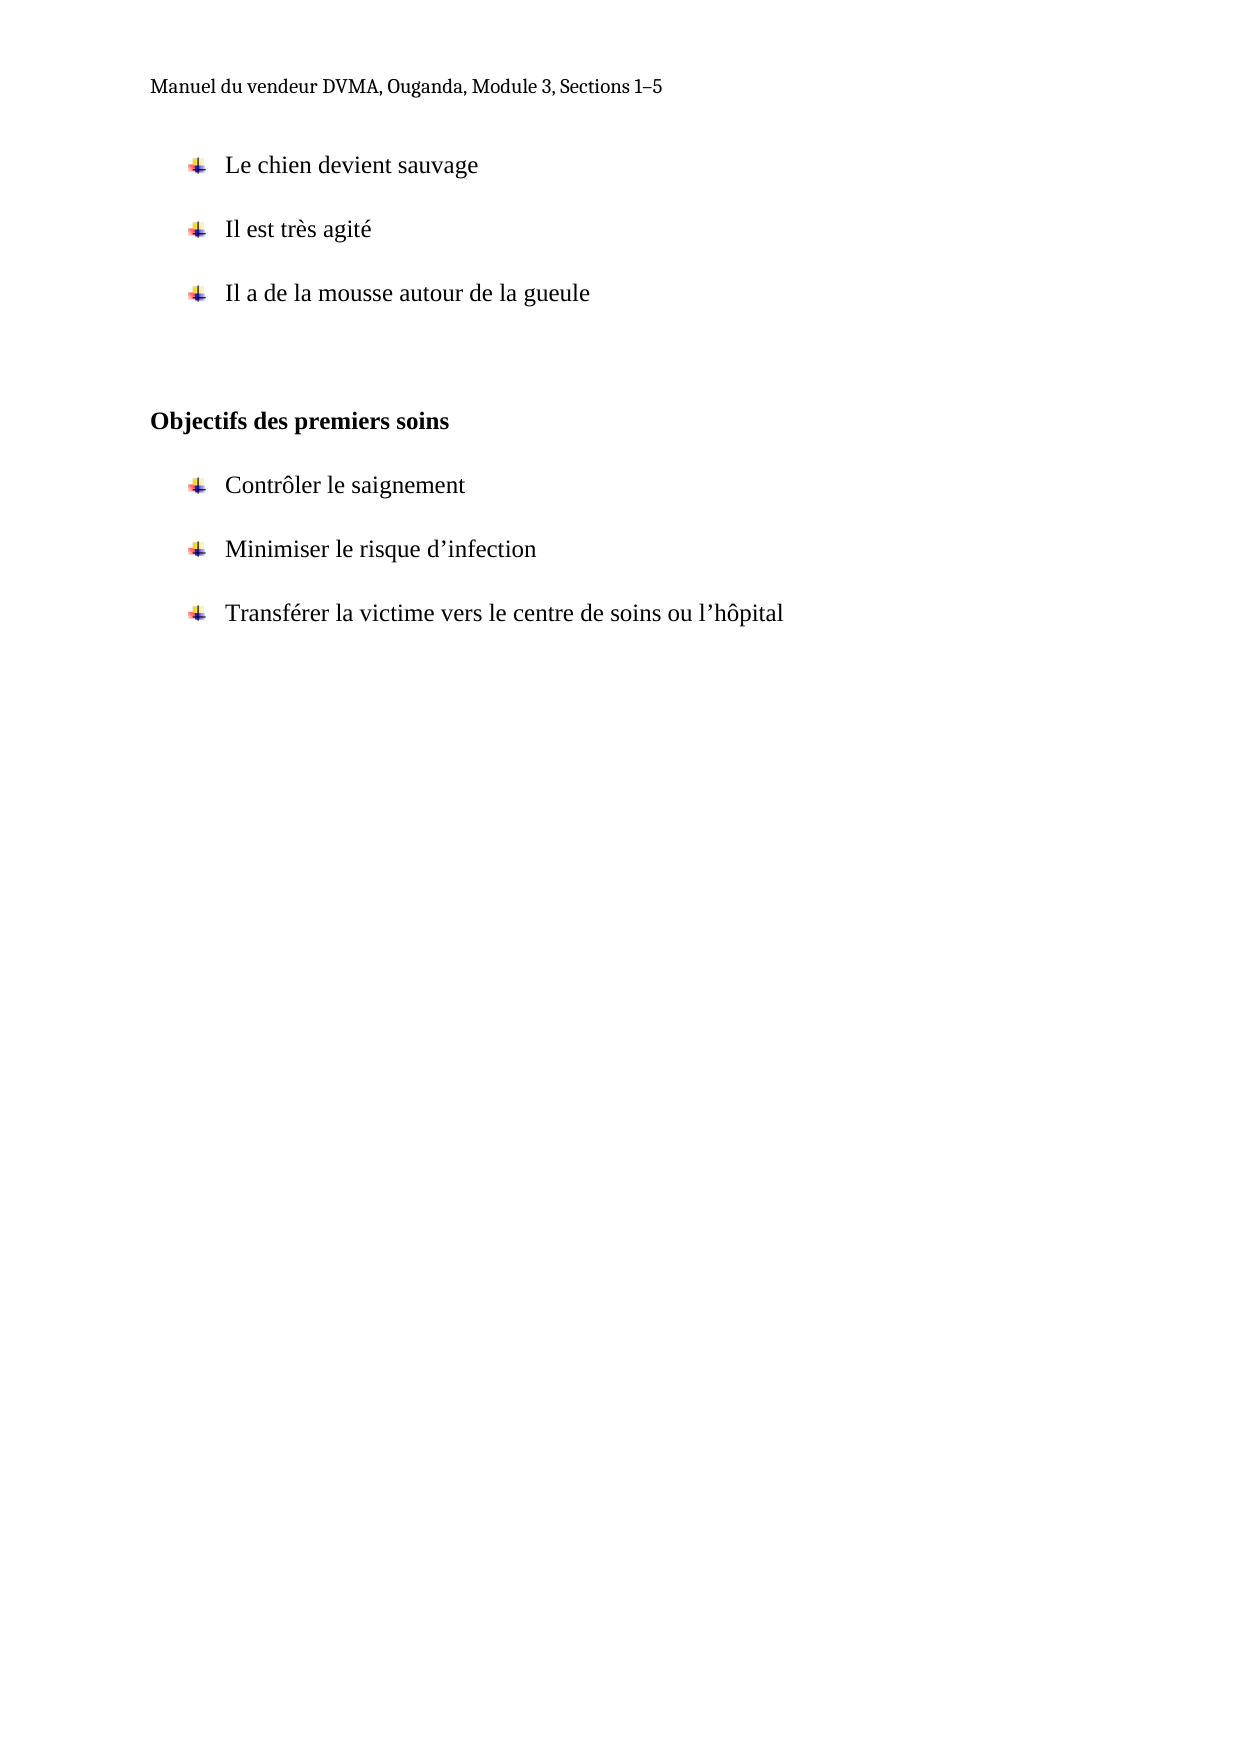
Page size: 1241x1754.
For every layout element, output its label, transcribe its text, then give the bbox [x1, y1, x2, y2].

list Il est très agité [187, 214, 1090, 243]
picture [188, 540, 206, 557]
picture [188, 604, 206, 621]
picture [188, 220, 206, 238]
list Minimiser le risque d’infection [187, 534, 1090, 562]
picture [188, 284, 206, 302]
list Transférer la victime vers le centre de soins ou l’hôpital [187, 598, 1090, 626]
picture [188, 156, 206, 174]
picture [188, 476, 206, 494]
list Contrôler le saignement [187, 470, 1090, 498]
text Objectifs des premiers soins [150, 406, 1090, 434]
list Il a de la mousse autour de la gueule [187, 278, 1090, 307]
list Le chien devient sauvage [187, 150, 1090, 179]
